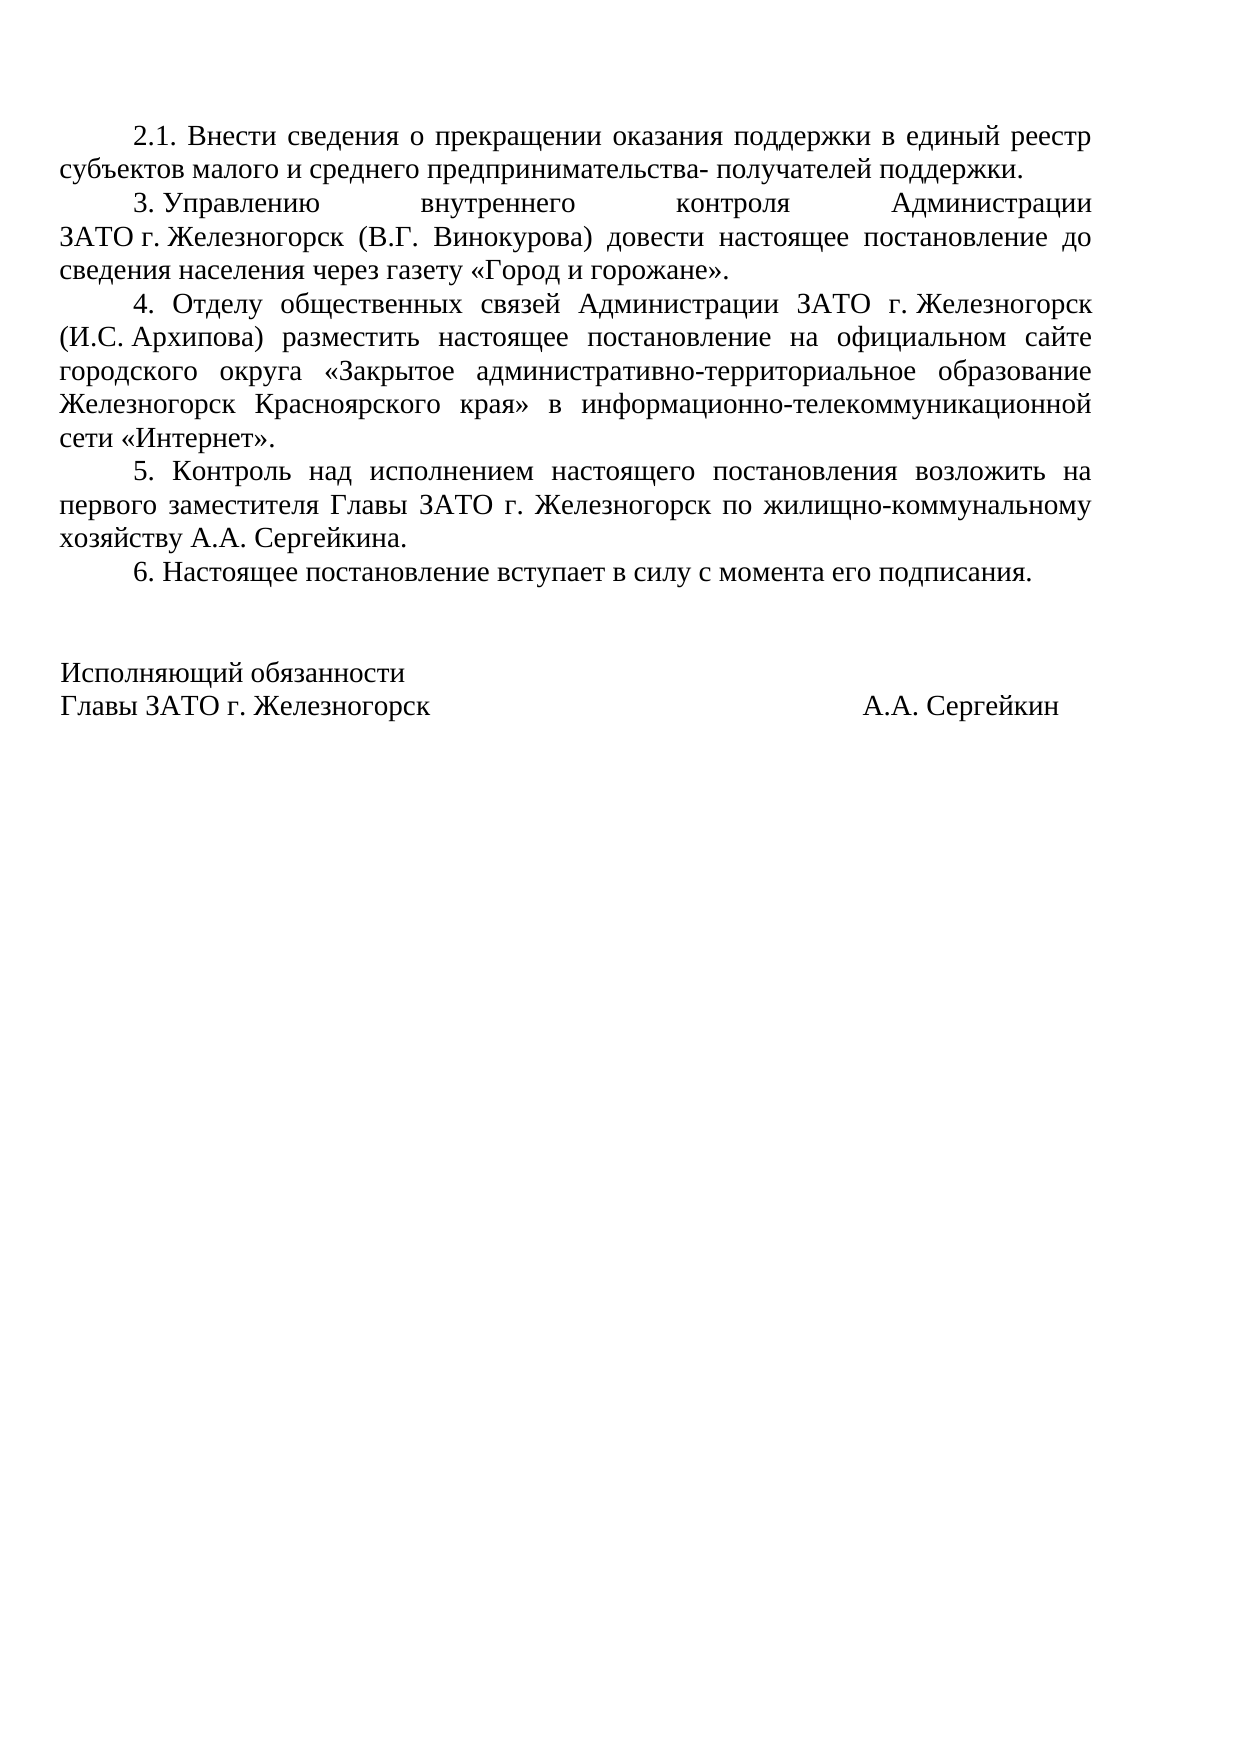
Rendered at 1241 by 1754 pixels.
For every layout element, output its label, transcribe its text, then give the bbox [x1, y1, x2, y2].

text Исполняющий обязанности [0, 655, 1063, 688]
text 2.1. Внести сведения о прекращении оказания поддержки в единый реестр субъектов малого и среднего предпринимательства- получателей поддержки. [59, 118, 1092, 185]
text 5. Контроль над исполнением настоящего постановления возложить на первого заместителя Главы ЗАТО г. Железногорск по жилищно-коммунальному хозяйству А.А. Сергейкина. [59, 453, 1092, 554]
text 4. Отделу общественных связей Администрации ЗАТО г. Железногорск (И.С. Архипова) разместить настоящее постановление на официальном сайте городского округа «Закрытое административно-территориальное образование Железногорск Красноярского края» в информационно-телекоммуникационной сети «Интернет». [59, 286, 1092, 453]
text 3. Управлению внутреннего контроля Администрации ЗАТО г. Железногорск (В.Г. Винокурова) довести настоящее постановление до сведения населения через газету «Город и горожане». [59, 185, 1092, 286]
text 6. Настоящее постановление вступает в силу с момента его подписания. [59, 554, 1092, 588]
text Главы ЗАТО г. Железногорск А.А. Сергейкин [0, 688, 1063, 722]
